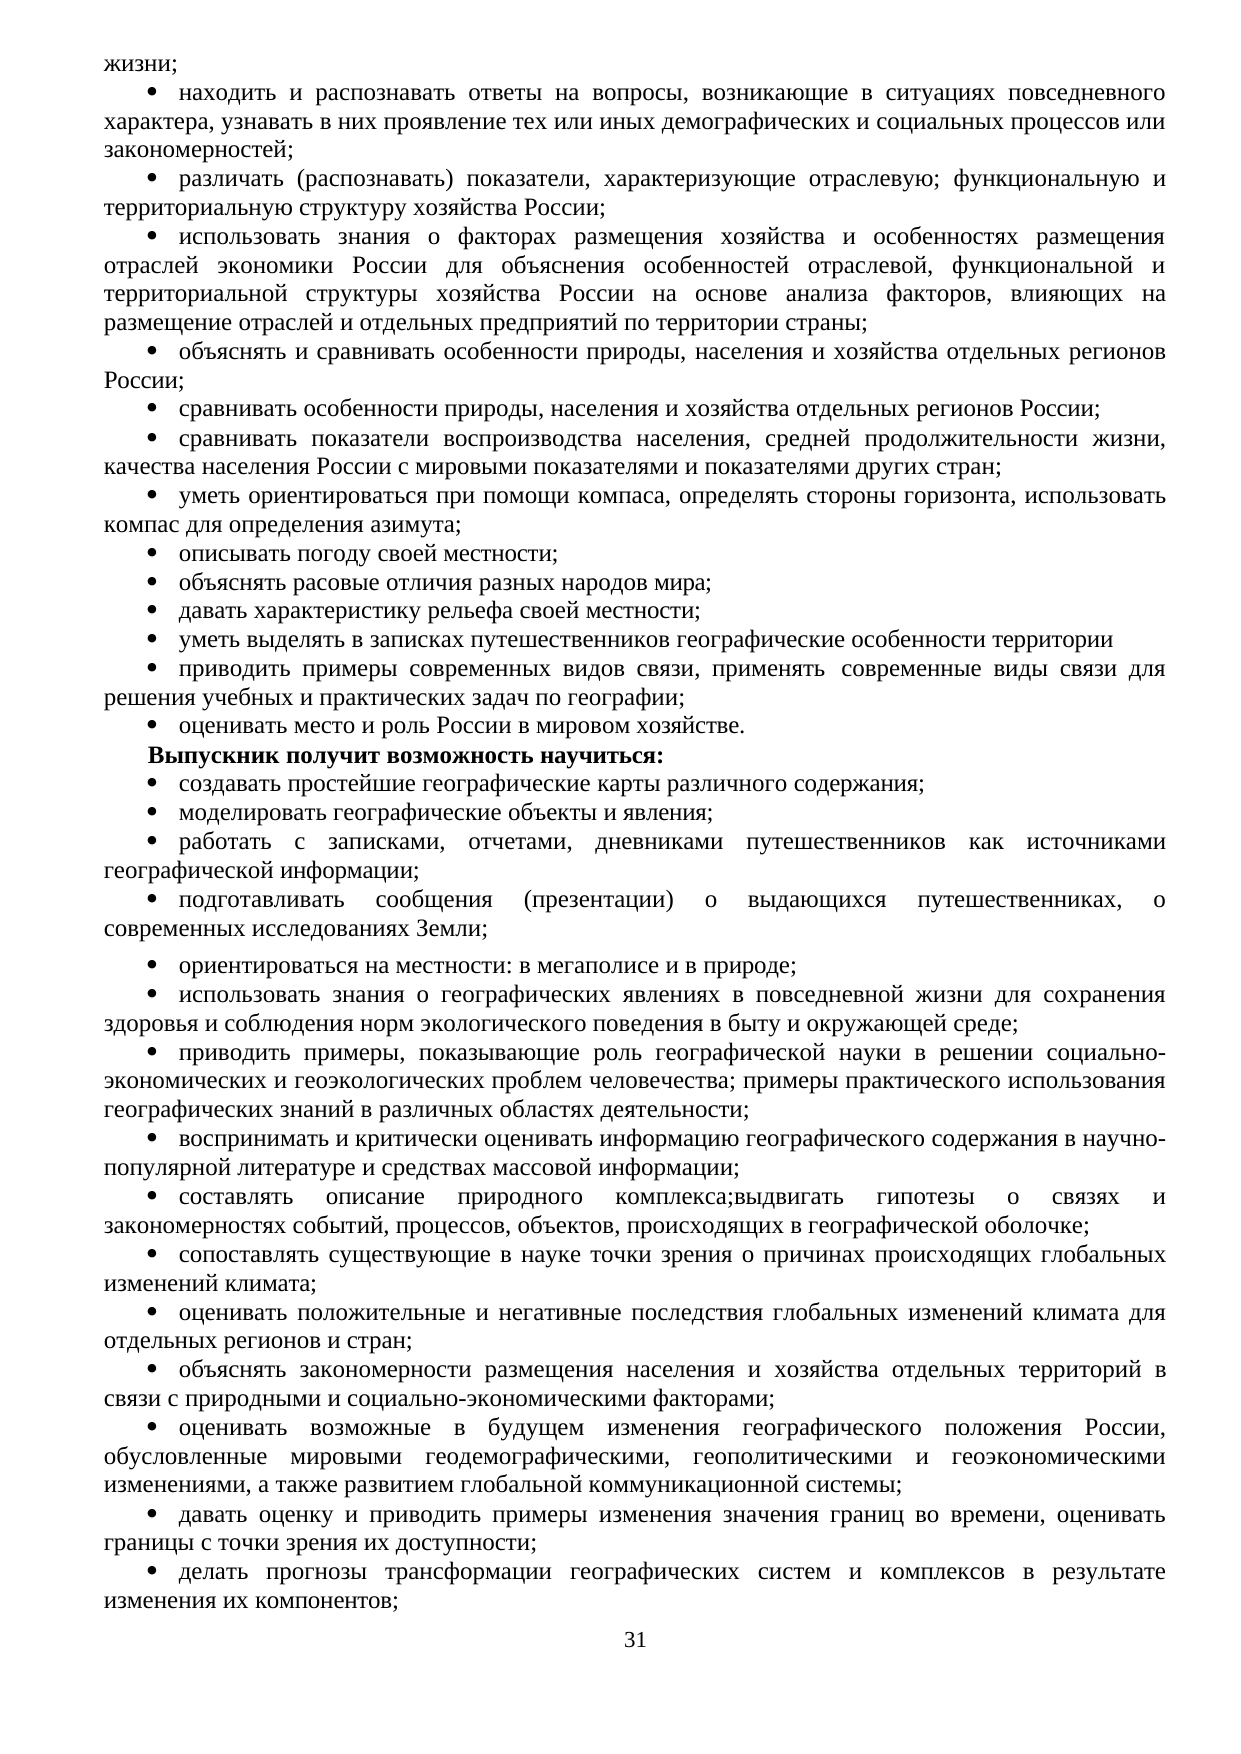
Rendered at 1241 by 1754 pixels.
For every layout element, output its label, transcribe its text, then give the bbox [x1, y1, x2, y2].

list объяснять и сравнивать особенности природы, населения и хозяйства отдельных регионов России; [103, 336, 1166, 393]
list объяснять закономерности размещения населения и хозяйства отдельных территорий в связи с природными и социально-экономическими факторами; [103, 1354, 1166, 1412]
list оценивать возможные в будущем изменения географического положения России, обусловленные мировыми геодемографическими, геополитическими и геоэкономическими изменениями, а также развитием глобальной коммуникационной системы; [103, 1412, 1166, 1498]
list работать с записками, отчетами, дневниками путешественников как источниками географической информации; [103, 826, 1166, 884]
list сравнивать показатели воспроизводства населения, средней продолжительности жизни, качества населения России с мировыми показателями и показателями других стран; [103, 423, 1166, 480]
list использовать знания о факторах размещения хозяйства и особенностях размещения отраслей экономики России для объяснения особенностей отраслевой, функциональной и территориальной структуры хозяйства России на основе анализа факторов, влияющих на размещение отраслей и отдельных предприятий по территории страны; [103, 221, 1166, 336]
list давать оценку и приводить примеры изменения значения границ во времени, оценивать границы с точки зрения их доступности; [103, 1499, 1166, 1556]
list давать характеристику рельефа своей местности; [103, 595, 1166, 624]
list находить и распознавать ответы на вопросы, возникающие в ситуациях повседневного характера, узнавать в них проявление тех или иных демографических и социальных процессов или закономерностей; [103, 77, 1166, 163]
list сравнивать особенности природы, населения и хозяйства отдельных регионов России; [103, 393, 1166, 422]
subtitle Выпускник получит возможность научиться: [103, 740, 1166, 768]
list моделировать географические объекты и явления; [103, 797, 1166, 826]
list объяснять расовые отличия разных народов мира; [103, 567, 1166, 595]
list использовать знания о географических явлениях в повседневной жизни для сохранения здоровья и соблюдения норм экологического поведения в быту и окружающей среде; [103, 979, 1166, 1037]
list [103, 48, 1166, 77]
list воспринимать и критически оценивать информацию географического содержания в научно- популярной литературе и средствах массовой информации; [103, 1123, 1166, 1181]
list приводить примеры современных видов связи, применять современные виды связи для решения учебных и практических задач по географии; [103, 653, 1166, 710]
list оценивать положительные и негативные последствия глобальных изменений климата для отдельных регионов и стран; [103, 1297, 1166, 1354]
list приводить примеры, показывающие роль географической науки в решении социально-экономических и геоэкологических проблем человечества; примеры практического использования географических знаний в различных областях деятельности; [103, 1037, 1166, 1123]
list уметь выделять в записках путешественников географические особенности территории [103, 624, 1166, 653]
list делать прогнозы трансформации географических систем и комплексов в результате изменения их компонентов; [103, 1556, 1166, 1614]
list ориентироваться на местности: в мегаполисе и в природе; [103, 950, 1166, 979]
list оценивать место и роль России в мировом хозяйстве. [103, 710, 1166, 739]
list уметь ориентироваться при помощи компаса, определять стороны горизонта, использовать компас для определения азимута; [103, 480, 1166, 538]
list сопоставлять существующие в науке точки зрения о причинах происходящих глобальных изменений климата; [103, 1239, 1166, 1297]
list составлять описание природного комплекса;выдвигать гипотезы о связях и закономерностях событий, процессов, объектов, происходящих в географической оболочке; [103, 1181, 1166, 1238]
list подготавливать сообщения (презентации) о выдающихся путешественниках, о современных исследованиях Земли; [103, 884, 1166, 942]
list различать (распознавать) показатели, характеризующие отраслевую; функциональную и территориальную структуру хозяйства России; [103, 163, 1166, 221]
list описывать погоду своей местности; [103, 538, 1166, 567]
list создавать простейшие географические карты различного содержания; [103, 768, 1166, 797]
